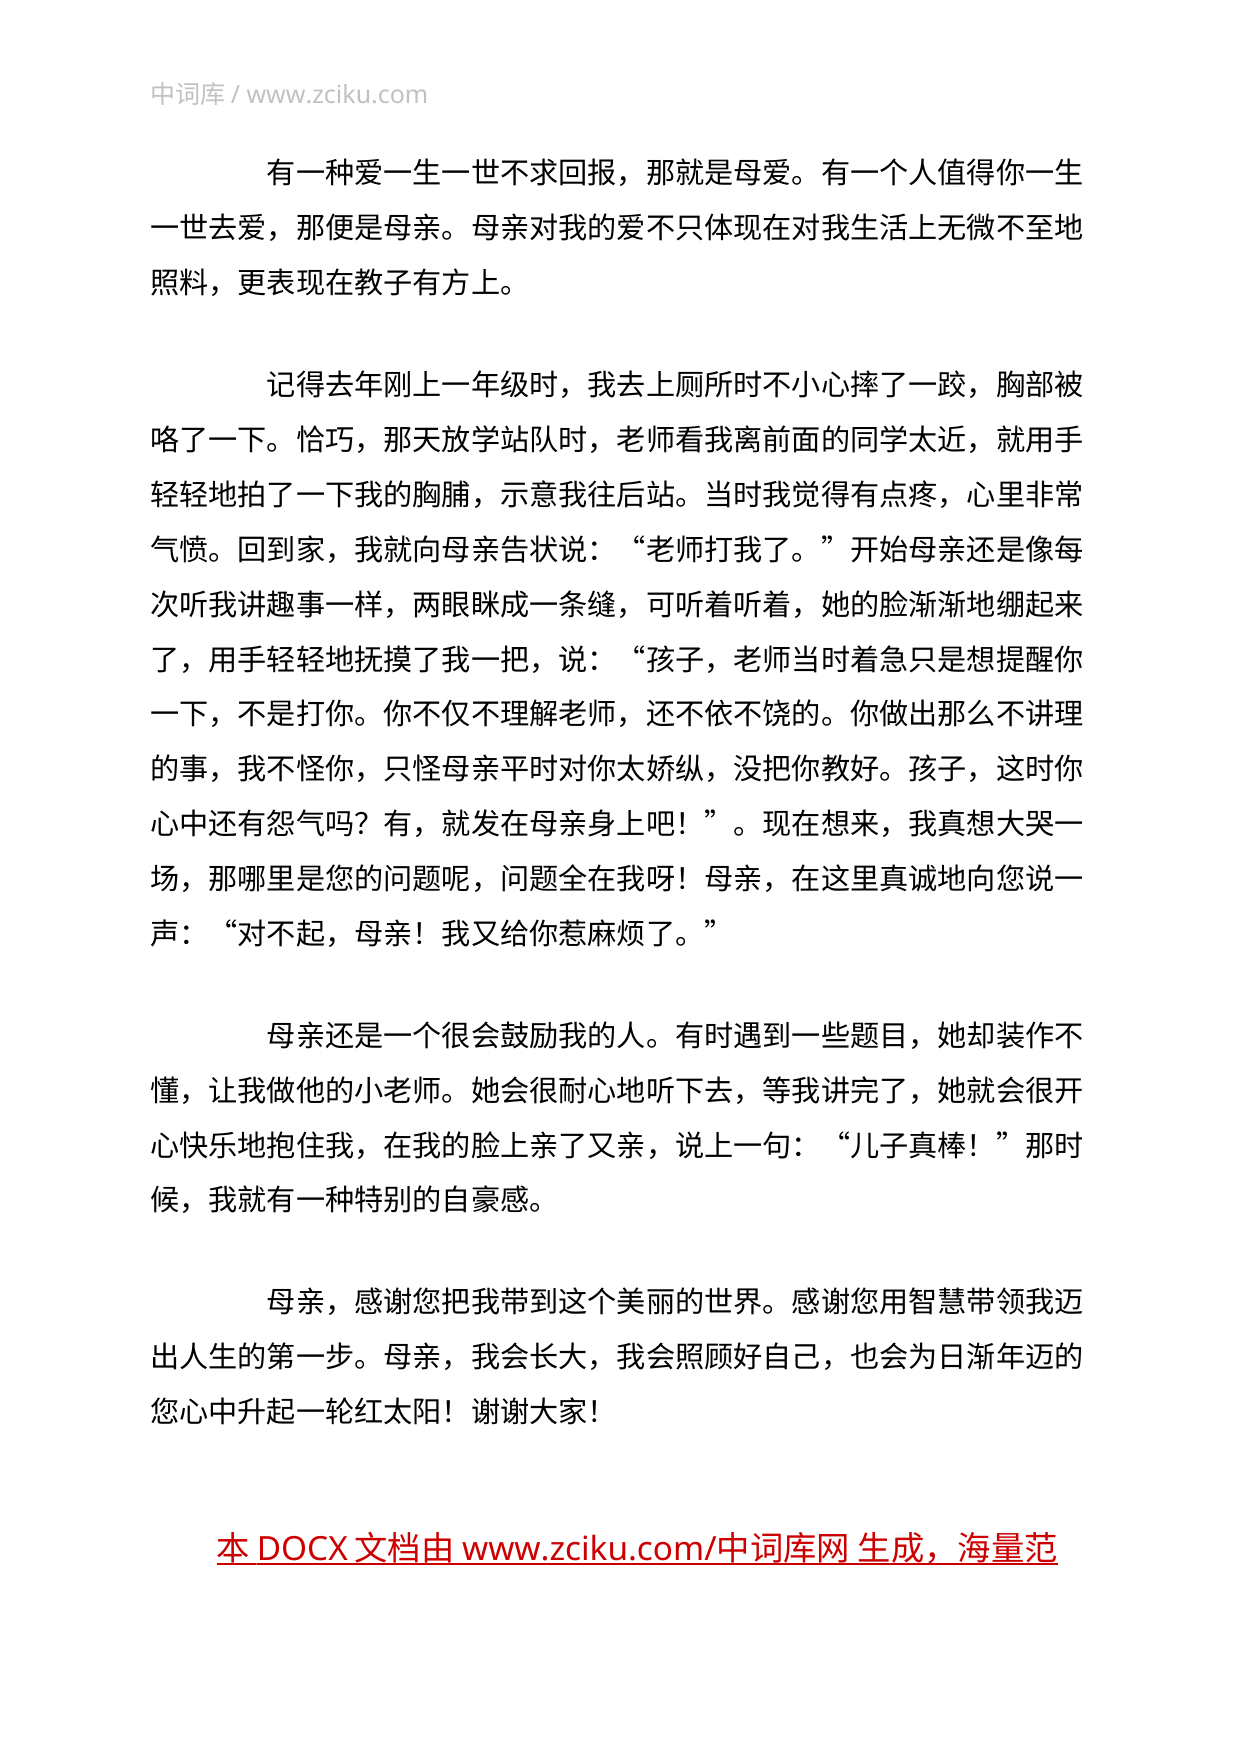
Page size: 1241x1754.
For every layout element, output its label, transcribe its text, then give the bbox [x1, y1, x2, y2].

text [150, 1522, 1090, 1570]
text 母亲，感谢您把我带到这个美丽的世界。感谢您用智慧带领我迈出人生的第一步。母亲，我会长大，我会照顾好自己，也会为日渐年迈的您心中升起一轮红太阳！谢谢大家！ [150, 1279, 1090, 1431]
text 记得去年刚上一年级时，我去上厕所时不小心摔了一跤，胸部被咯了一下。恰巧，那天放学站队时，老师看我离前面的同学太近，就用手轻轻地拍了一下我的胸脯，示意我往后站。当时我觉得有点疼，心里非常气愤。回到家，我就向母亲告状说：“老师打我了。”开始母亲还是像每次听我讲趣事一样，两眼眯成一条缝，可听着听着，她的脸渐渐地绷起来了，用手轻轻地抚摸了我一把，说：“孩子，老师当时着急只是想提醒你一下，不是打你。你不仅不理解老师，还不依不饶的。你做出那么不讲理的事，我不怪你，只怪母亲平时对你太娇纵，没把你教好。孩子，这时你心中还有怨气吗？有，就发在母亲身上吧！”。现在想来，我真想大哭一场，那哪里是您的问题呢，问题全在我呀！母亲，在这里真诚地向您说一声：“对不起，母亲！我又给你惹麻烦了。” [150, 362, 1090, 953]
text 有一种爱一生一世不求回报，那就是母爱。有一个人值得你一生一世去爱，那便是母亲。母亲对我的爱不只体现在对我生活上无微不至地照料，更表现在教子有方上。 [150, 150, 1090, 302]
text 母亲还是一个很会鼓励我的人。有时遇到一些题目，她却装作不懂，让我做他的小老师。她会很耐心地听下去，等我讲完了，她就会很开心快乐地抱住我，在我的脸上亲了又亲，说上一句：“儿子真棒！”那时候，我就有一种特别的自豪感。 [150, 1012, 1090, 1219]
